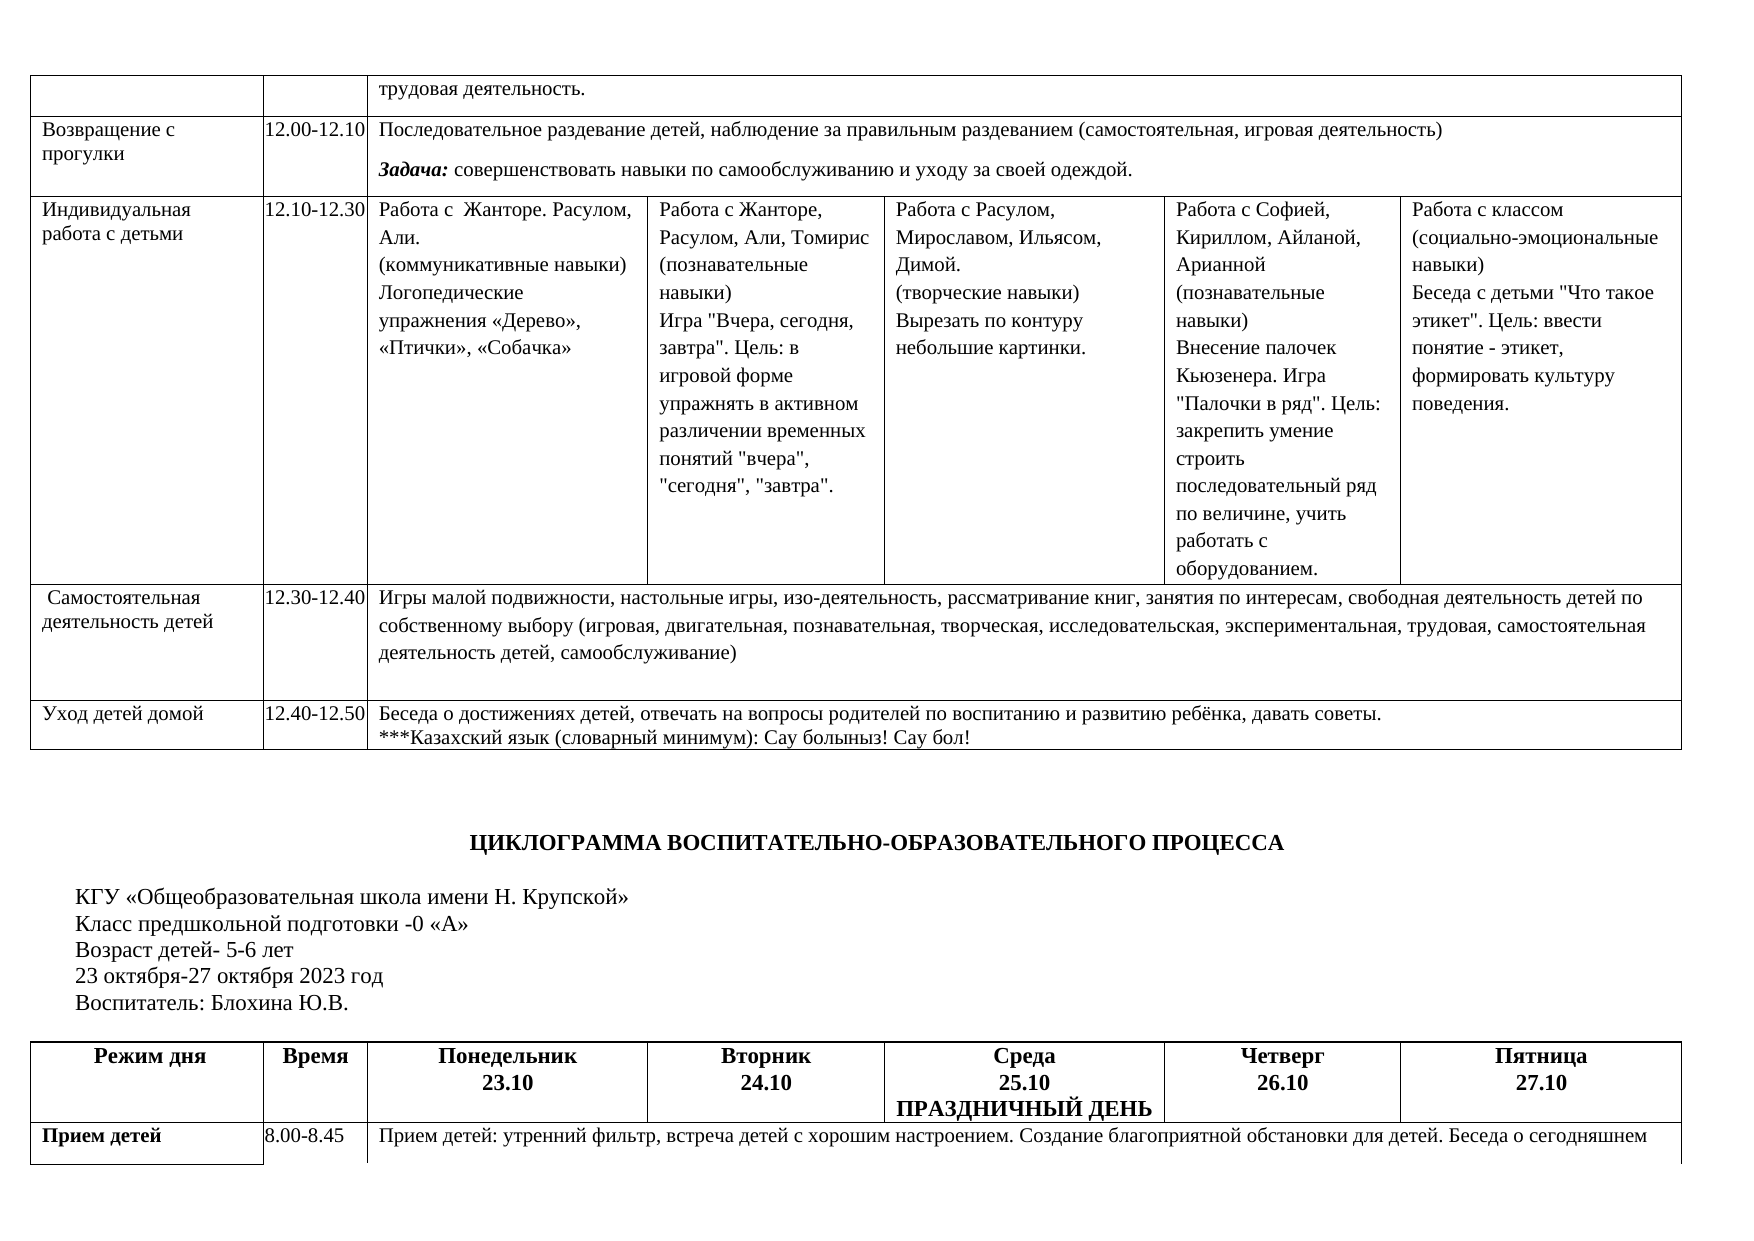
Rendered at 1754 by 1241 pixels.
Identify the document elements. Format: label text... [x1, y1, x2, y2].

table_cell Прием детей [31, 1123, 263, 1164]
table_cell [367, 1123, 1681, 1164]
table_cell 12.00-12.10 [264, 117, 367, 196]
table_header Пятница 27.10 [1401, 1043, 1681, 1122]
text Класс предшкольной подготовки -0 «А» [75, 910, 1679, 936]
table_cell Возвращение с прогулки [31, 117, 263, 196]
table_header Понедельник 23.10 [368, 1043, 647, 1122]
text Возраст детей- 5-6 лет [75, 936, 1679, 962]
table_cell Работа с классом (социально-эмоциональные навыки) Беседа с детьми "Что такое этикет". Цель: ввести понятие - этикет, формировать культуру поведения. [1401, 197, 1681, 584]
table_cell 12.40-12.50 [264, 701, 367, 749]
table_header Четверг 26.10 [1165, 1043, 1400, 1122]
table_cell 12.30-12.40 [264, 585, 367, 700]
text КГУ «Общеобразовательная школа имени Н. Крупской» [75, 883, 1679, 910]
text Воспитатель: Блохина Ю.В. [75, 989, 1679, 1015]
table_header Время [264, 1043, 367, 1070]
table_cell Последовательное раздевание детей, наблюдение за правильным раздеванием (самостоятельная, игровая деятельность) Задача: совершенствовать навыки по самообслуживанию и уходу за своей одеждой. [368, 117, 1681, 196]
table_cell Самостоятельная деятельность детей [31, 585, 263, 700]
table_cell Работа с Софией, Кириллом, Айланой, Арианной (познавательные навыки) Внесение палочек Кьюзенера. Игра "Палочки в ряд". Цель: закрепить умение строить последовательный ряд по величине, учить работать с оборудованием. [1165, 197, 1400, 584]
table_header Режим дня [31, 1043, 263, 1122]
table_cell Работа с Расулом, Мирославом, Ильясом, Димой. (творческие навыки) Вырезать по контуру небольшие картинки. [885, 197, 1164, 584]
table_cell Игры малой подвижности, настольные игры, изо-деятельность, рассматривание книг, занятия по интересам, свободная деятельность детей по собственному выбору (игровая, двигательная, познавательная, творческая, исследовательская, экспериментальная, трудовая, самостоятельная деятельность детей, самообслуживание) [368, 585, 1681, 700]
table_cell Работа с Жанторе, Расулом, Али, Томирис (познавательные навыки) Игра "Вчера, сегодня, завтра". Цель: в игровой форме упражнять в активном различении временных понятий "вчера", "сегодня", "завтра". [648, 197, 884, 584]
table_cell 8.00-8.45 [264, 1123, 367, 1164]
text ЦИКЛОГРАММА ВОСПИТАТЕЛЬНО-ОБРАЗОВАТЕЛЬНОГО ПРОЦЕССА [75, 829, 1679, 855]
table_cell Работа с Жанторе. Расулом, Али. (коммуникативные навыки) Логопедические упражнения «Дерево», «Птички», «Собачка» [368, 197, 647, 584]
table_header Вторник 24.10 [648, 1043, 884, 1122]
table_cell Уход детей домой [31, 701, 263, 749]
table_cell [368, 76, 1681, 116]
table_cell [264, 1070, 367, 1122]
table_cell Индивидуальная работа с детьми [31, 197, 263, 584]
table_header Среда 25.10 ПРАЗДНИЧНЫЙ ДЕНЬ [885, 1043, 1164, 1122]
table_cell 12.10-12.30 [264, 197, 367, 584]
table_cell Беседа о достижениях детей, отвечать на вопросы родителей по воспитанию и развитию ребёнка, давать советы. ***Казахский язык (словарный минимум): Сау болыныз! Сау бол! [368, 701, 1681, 749]
text 23 октября-27 октября 2023 год [75, 962, 1679, 989]
